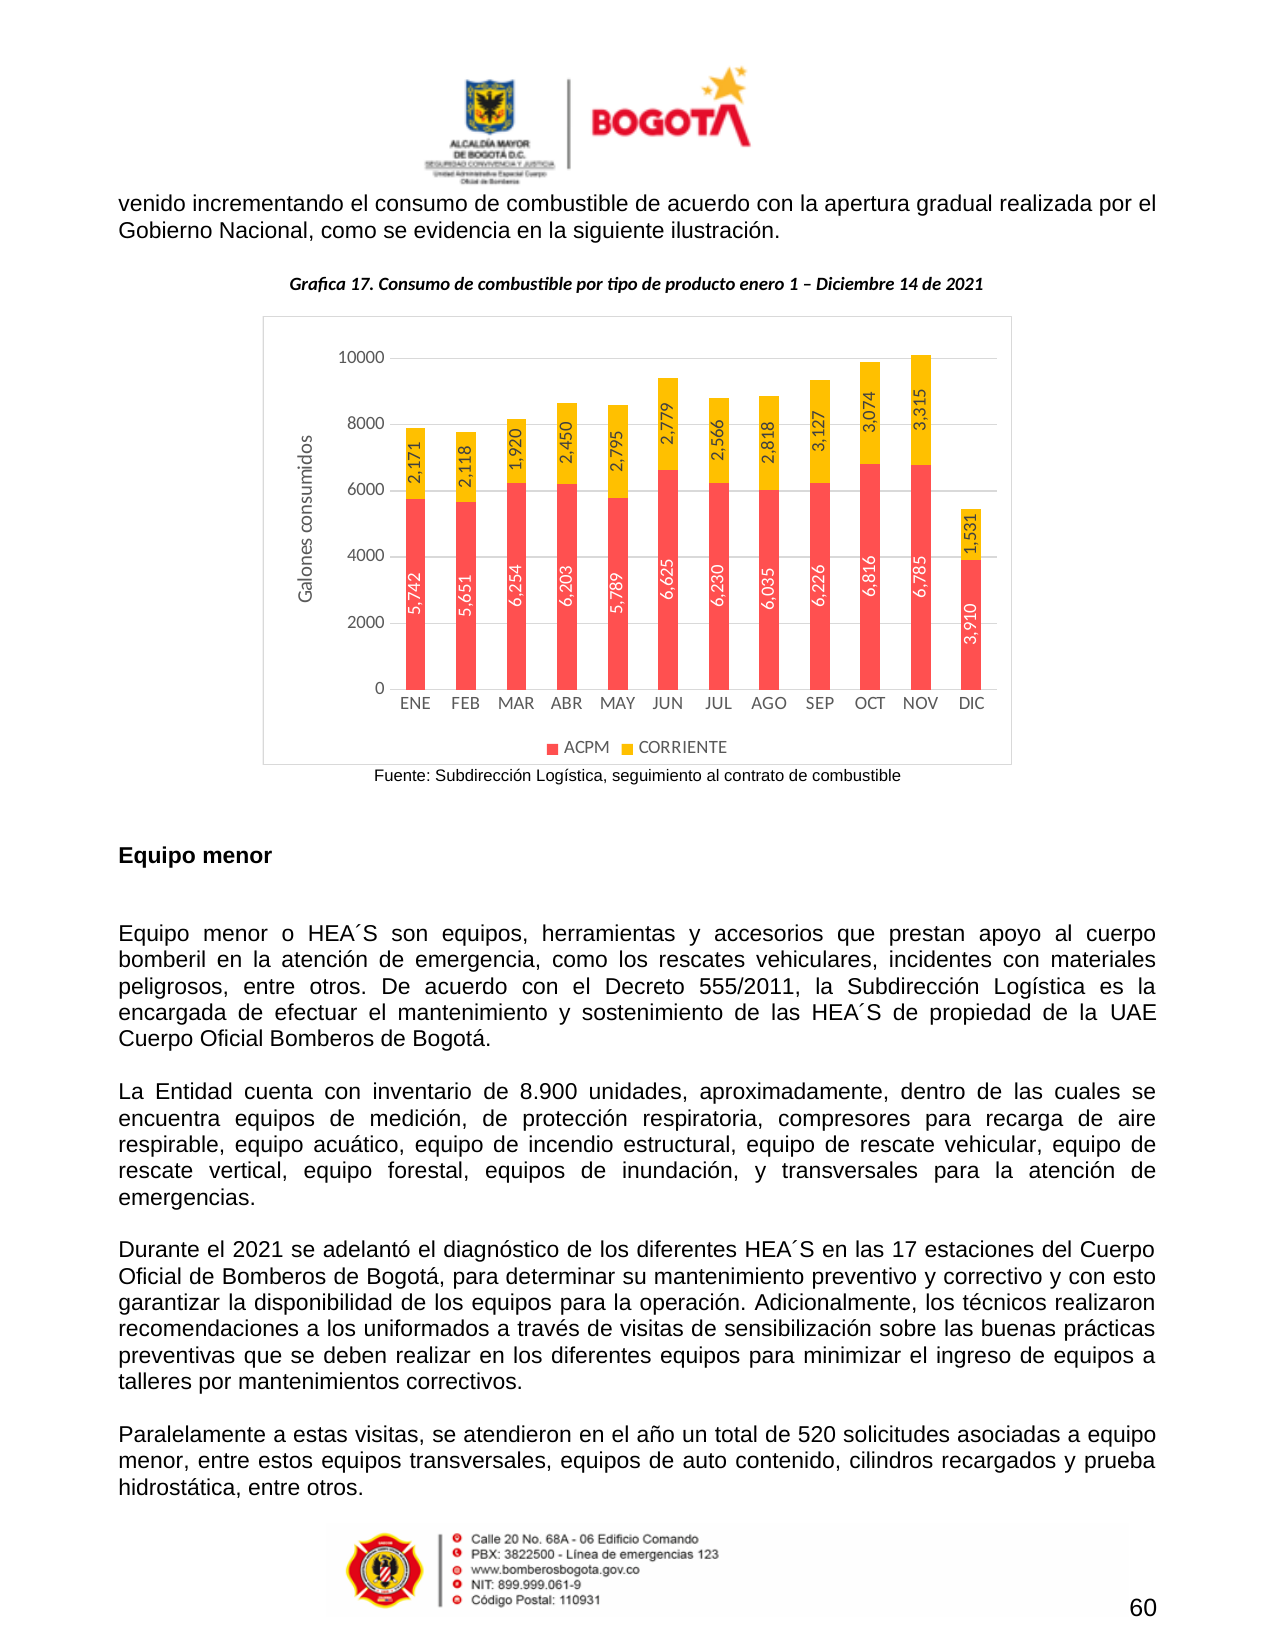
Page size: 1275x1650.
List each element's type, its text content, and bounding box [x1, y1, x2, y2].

text Equipo menor o HEA´S son equipos, herramientas y accesorios que prestan apoyo al cuerpo bomberil en la atención de emergencia, como los rescates vehiculares, incidentes con materiales peligrosos, entre otros. De acuerdo con el Decreto 555/2011, la Subdirección Logística es la encargada de efectuar el mantenimiento y sostenimiento de las HEA´S de propiedad de la UAE Cuerpo Oficial Bomberos de Bogotá. [118, 920, 1157, 1052]
picture [401, 46, 755, 191]
picture [326, 1523, 1130, 1617]
text Equipo menor [118, 842, 1157, 869]
text La Entidad cuenta con inventario de 8.900 unidades, aproximadamente, dentro de las cuales se encuentra equipos de medición, de protección respiratoria, compresores para recarga de aire respirable, equipo acuático, equipo de incendio estructural, equipo de rescate vehicular, equipo de rescate vertical, equipo forestal, equipos de inundación, y transversales para la atención de emergencias. [118, 1078, 1157, 1210]
text Paralelamente a estas visitas, se atendieron en el año un total de 520 solicitudes asociadas a equipo menor, entre estos equipos transversales, equipos de auto contenido, cilindros recargados y prueba hidrostática, entre otros. [118, 1421, 1157, 1500]
text Fuente: Subdirección Logística, seguimiento al contrato de combustible [118, 766, 1157, 785]
text Durante el 2021 se adelantó el diagnóstico de los diferentes HEA´S en las 17 estaciones del Cuerpo Oficial de Bomberos de Bogotá, para determinar su mantenimiento preventivo y correctivo y con esto garantizar la disponibilidad de los equipos para la operación. Adicionalmente, los técnicos realizaron recomendaciones a los uniformados a través de visitas de sensibilización sobre las buenas prácticas preventivas que se deben realizar en los diferentes equipos para minimizar el ingreso de equipos a talleres por mantenimientos correctivos. [118, 1236, 1157, 1394]
